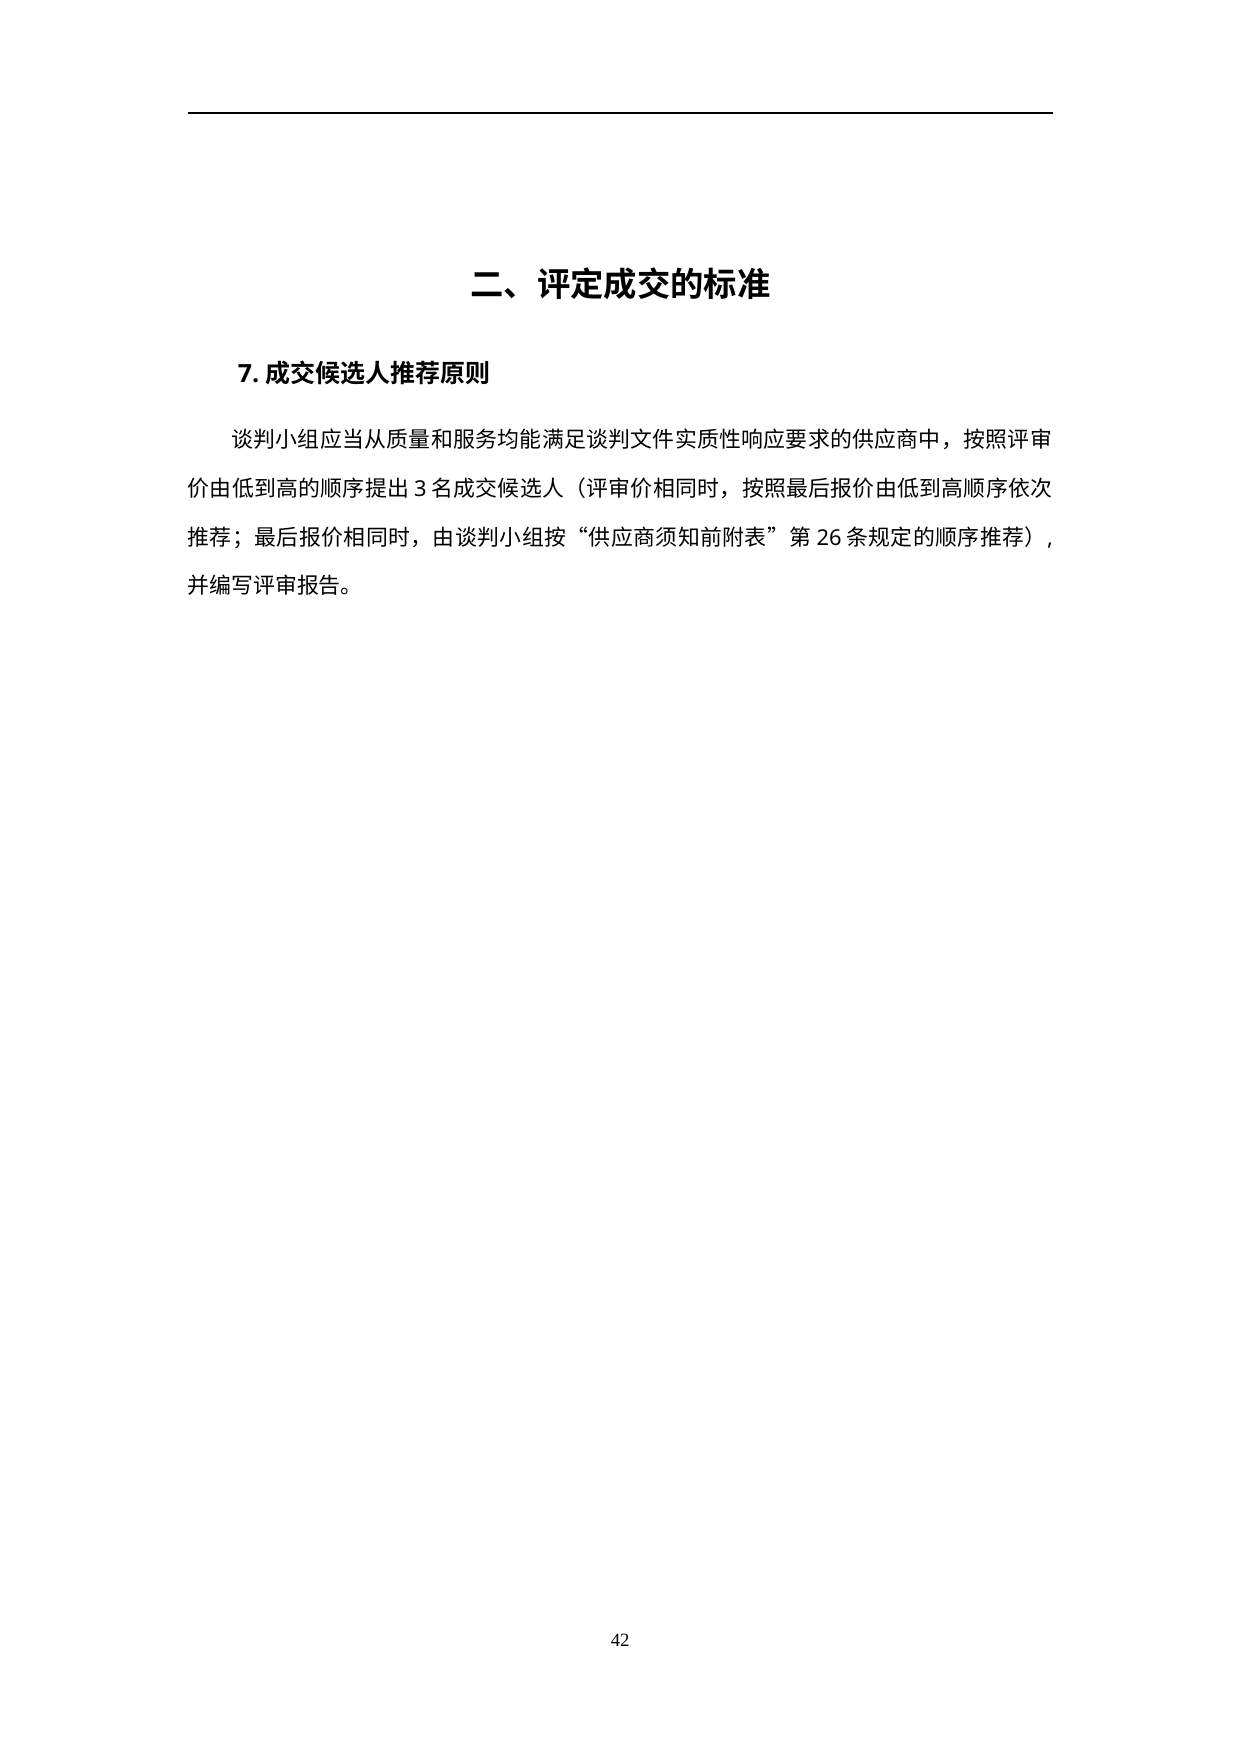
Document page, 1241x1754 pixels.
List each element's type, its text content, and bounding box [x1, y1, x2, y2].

text 谈判小组应当从质量和服务均能满足谈判文件实质性响应要求的供应商中，按照评审价由低到高的顺序提出3名成交候选人（评审价相同时，按照最后报价由低到高顺序依次推荐；最后报价相同时，由谈判小组按“供应商须知前附表”第26条规定的顺序推荐）,并编写评审报告。 [187, 422, 1053, 601]
text 7. 成交候选人推荐原则 [187, 339, 1053, 404]
text 二、评定成交的标准 [187, 250, 1053, 315]
